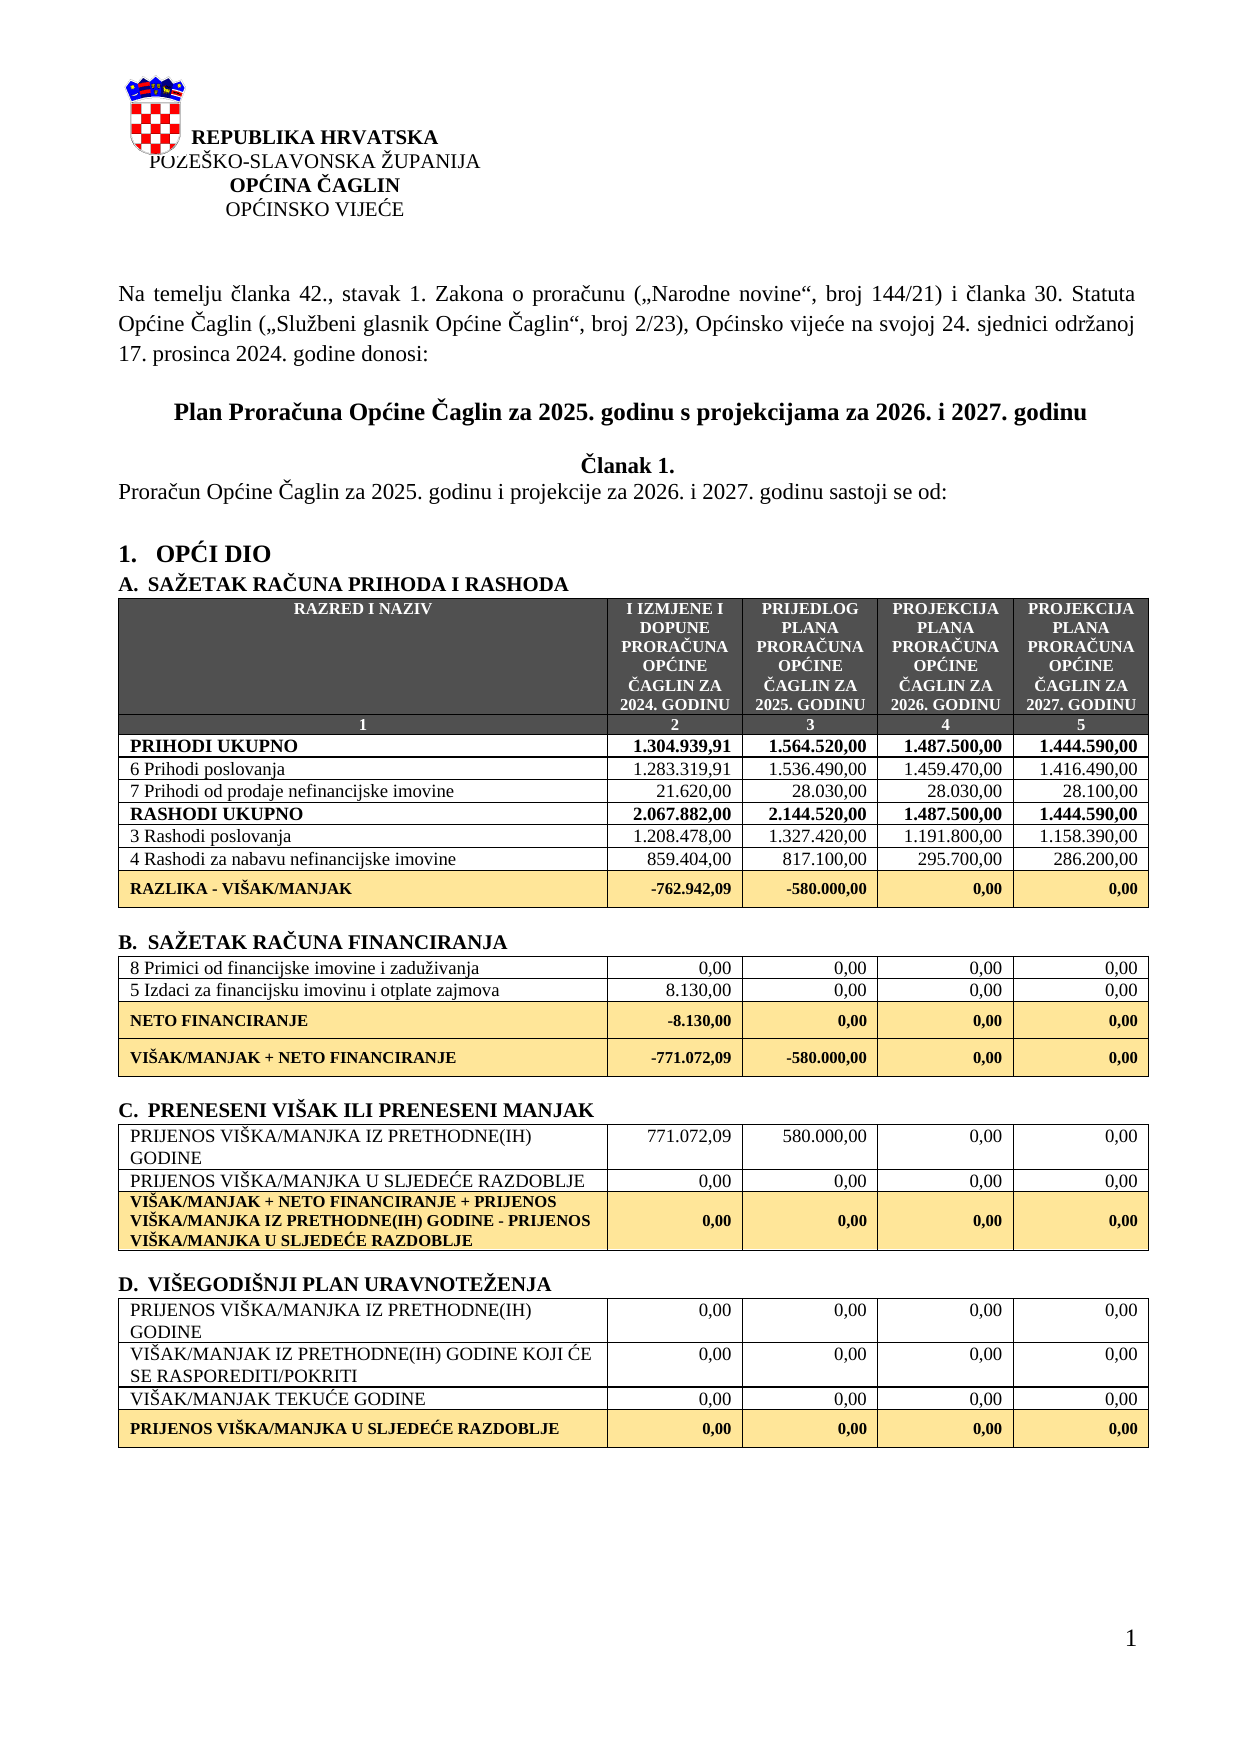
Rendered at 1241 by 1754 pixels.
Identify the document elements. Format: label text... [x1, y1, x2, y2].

table_header 0,00 [1014, 957, 1148, 978]
table_cell 1.208.478,00 [608, 825, 742, 847]
table_cell 0,00 [1014, 1388, 1148, 1409]
table_cell 0,00 [1014, 871, 1148, 907]
text Plan Proračuna Općine Čaglin za 2025. godinu s projekcijama za 2026. i 2027. godinu [118, 397, 1137, 426]
table_cell 1.158.390,00 [1014, 825, 1148, 847]
table_cell 1.191.800,00 [878, 825, 1013, 847]
table_header 0,00 [608, 1299, 742, 1342]
table_cell PRIHODI UKUPNO [119, 735, 607, 756]
table_header 8 Primici od financijske imovine i zaduživanja [119, 957, 607, 978]
table_cell 0,00 [878, 1039, 1013, 1076]
table_cell 0,00 [1014, 1002, 1148, 1038]
table_cell 0,00 [878, 1002, 1013, 1038]
table_cell 1.304.939,91 [608, 735, 742, 756]
table_cell 4 [878, 715, 1013, 734]
table_cell 0,00 [743, 979, 877, 1001]
table_cell 1.459.470,00 [878, 758, 1013, 779]
table_cell 0,00 [1014, 1343, 1148, 1386]
table_cell 0,00 [608, 1388, 742, 1409]
table_cell 0,00 [878, 1192, 1013, 1249]
table_cell 0,00 [608, 1410, 742, 1447]
text Na temelju članka 42., stavak 1. Zakona o proračunu („Narodne novine“, broj 144/21) i članka 30. Statuta Općine Čaglin („Službeni glasnik Općine Čaglin“, broj 2/23), Općinsko vijeće na svojoj 24. sjednici održanoj 17. prosinca 2024. godine donosi: [118, 280, 1137, 367]
list VIŠEGODIŠNJI PLAN URAVNOTEŽENJA [118, 1272, 1137, 1296]
table_cell 6 Prihodi poslovanja [119, 758, 607, 779]
table_cell 2 [608, 715, 742, 734]
text Članak 1. [118, 452, 1137, 478]
table_header PRIJENOS VIŠKA/MANJKA IZ PRETHODNE(IH) GODINE [119, 1125, 607, 1168]
list OPĆI DIO [118, 539, 1137, 567]
table_cell 295.700,00 [878, 848, 1013, 869]
table_header 580.000,00 [743, 1125, 877, 1168]
list SAŽETAK RAČUNA PRIHODA I RASHODA [118, 572, 1137, 596]
table_cell NETO FINANCIRANJE [119, 1002, 607, 1038]
table_header PROJEKCIJA PLANA PRORAČUNA OPĆINE ČAGLIN ZA 2027. GODINU [1014, 599, 1148, 714]
table_cell 5 [1014, 715, 1148, 734]
table_cell 21.620,00 [608, 780, 742, 802]
list SAŽETAK RAČUNA FINANCIRANJA [118, 929, 1137, 954]
table_cell 859.404,00 [608, 848, 742, 869]
table_header PRIJEDLOG PLANA PRORAČUNA OPĆINE ČAGLIN ZA 2025. GODINU [743, 599, 877, 714]
table_header 0,00 [1014, 1125, 1148, 1168]
table_cell 1.444.590,00 [1014, 803, 1148, 824]
table_header 0,00 [743, 957, 877, 978]
table_cell 0,00 [743, 1192, 877, 1249]
table_cell 28.030,00 [878, 780, 1013, 802]
table_cell 1.416.490,00 [1014, 758, 1148, 779]
table_cell 0,00 [608, 1343, 742, 1386]
table_cell 286.200,00 [1014, 848, 1148, 869]
table_cell 7 Prihodi od prodaje nefinancijske imovine [119, 780, 607, 802]
table_cell 0,00 [1014, 1192, 1148, 1249]
table_cell -8.130,00 [608, 1002, 742, 1038]
table_cell 3 [743, 715, 877, 734]
table_cell VIŠAK/MANJAK IZ PRETHODNE(IH) GODINE KOJI ĆE SE RASPOREDITI/POKRITI [119, 1343, 607, 1386]
table_cell 1.536.490,00 [743, 758, 877, 779]
picture [124, 73, 187, 156]
table_header 0,00 [878, 957, 1013, 978]
table_cell 0,00 [878, 1343, 1013, 1386]
table_cell 0,00 [1014, 1410, 1148, 1447]
table_cell 28.100,00 [1014, 780, 1148, 802]
table_cell 8.130,00 [608, 979, 742, 1001]
table_cell 2.144.520,00 [743, 803, 877, 824]
list PRENESENI VIŠAK ILI PRENESENI MANJAK [118, 1098, 1137, 1122]
table_cell 0,00 [743, 1002, 877, 1038]
table_cell 0,00 [1014, 1039, 1148, 1076]
table_cell RAZLIKA - VIŠAK/MANJAK [119, 871, 607, 907]
table_cell 0,00 [878, 979, 1013, 1001]
table_cell 0,00 [878, 1388, 1013, 1409]
table_cell 0,00 [608, 1192, 742, 1249]
table_cell 0,00 [878, 871, 1013, 907]
table_cell RASHODI UKUPNO [119, 803, 607, 824]
table_cell VIŠAK/MANJAK + NETO FINANCIRANJE + PRIJENOS VIŠKA/MANJKA IZ PRETHODNE(IH) GODINE - PRIJENOS VIŠKA/MANJKA U SLJEDEĆE RAZDOBLJE [119, 1192, 607, 1249]
table_cell 0,00 [1014, 979, 1148, 1001]
text Proračun Općine Čaglin za 2025. godinu i projekcije za 2026. i 2027. godinu sastoji se od: [118, 478, 1137, 504]
table_header RAZRED I NAZIV [119, 599, 607, 714]
table_cell 1.444.590,00 [1014, 735, 1148, 756]
table_cell -771.072,09 [608, 1039, 742, 1076]
table_cell 0,00 [743, 1388, 877, 1409]
table_cell 0,00 [878, 1170, 1013, 1191]
table_header PROJEKCIJA PLANA PRORAČUNA OPĆINE ČAGLIN ZA 2026. GODINU [878, 599, 1013, 714]
table_cell -580.000,00 [743, 871, 877, 907]
table_cell -580.000,00 [743, 1039, 877, 1076]
table_cell 1 [119, 715, 607, 734]
table_cell PRIJENOS VIŠKA/MANJKA U SLJEDEĆE RAZDOBLJE [119, 1410, 607, 1447]
table_cell 3 Rashodi poslovanja [119, 825, 607, 847]
table_cell 28.030,00 [743, 780, 877, 802]
table_header 771.072,09 [608, 1125, 742, 1168]
table_header 0,00 [878, 1299, 1013, 1342]
table_cell VIŠAK/MANJAK TEKUĆE GODINE [119, 1388, 607, 1409]
table_cell -762.942,09 [608, 871, 742, 907]
table_header 0,00 [608, 957, 742, 978]
table_cell 0,00 [743, 1410, 877, 1447]
table_cell PRIJENOS VIŠKA/MANJKA U SLJEDEĆE RAZDOBLJE [119, 1170, 607, 1191]
table_cell 817.100,00 [743, 848, 877, 869]
table_header I IZMJENE I DOPUNE PRORAČUNA OPĆINE ČAGLIN ZA 2024. GODINU [608, 599, 742, 714]
table_cell 1.487.500,00 [878, 735, 1013, 756]
table_header 0,00 [878, 1125, 1013, 1168]
table_cell 1.327.420,00 [743, 825, 877, 847]
table_cell 0,00 [878, 1410, 1013, 1447]
table_cell 4 Rashodi za nabavu nefinancijske imovine [119, 848, 607, 869]
table_cell 0,00 [608, 1170, 742, 1191]
table_cell 2.067.882,00 [608, 803, 742, 824]
table_cell VIŠAK/MANJAK + NETO FINANCIRANJE [119, 1039, 607, 1076]
table_cell 0,00 [743, 1170, 877, 1191]
table_cell 1.487.500,00 [878, 803, 1013, 824]
table_header 0,00 [743, 1299, 877, 1342]
table_cell 1.564.520,00 [743, 735, 877, 756]
table_header PRIJENOS VIŠKA/MANJKA IZ PRETHODNE(IH) GODINE [119, 1299, 607, 1342]
table_cell 5 Izdaci za financijsku imovinu i otplate zajmova [119, 979, 607, 1001]
table_cell 0,00 [743, 1343, 877, 1386]
table_header 0,00 [1014, 1299, 1148, 1342]
table_cell 1.283.319,91 [608, 758, 742, 779]
table_cell 0,00 [1014, 1170, 1148, 1191]
